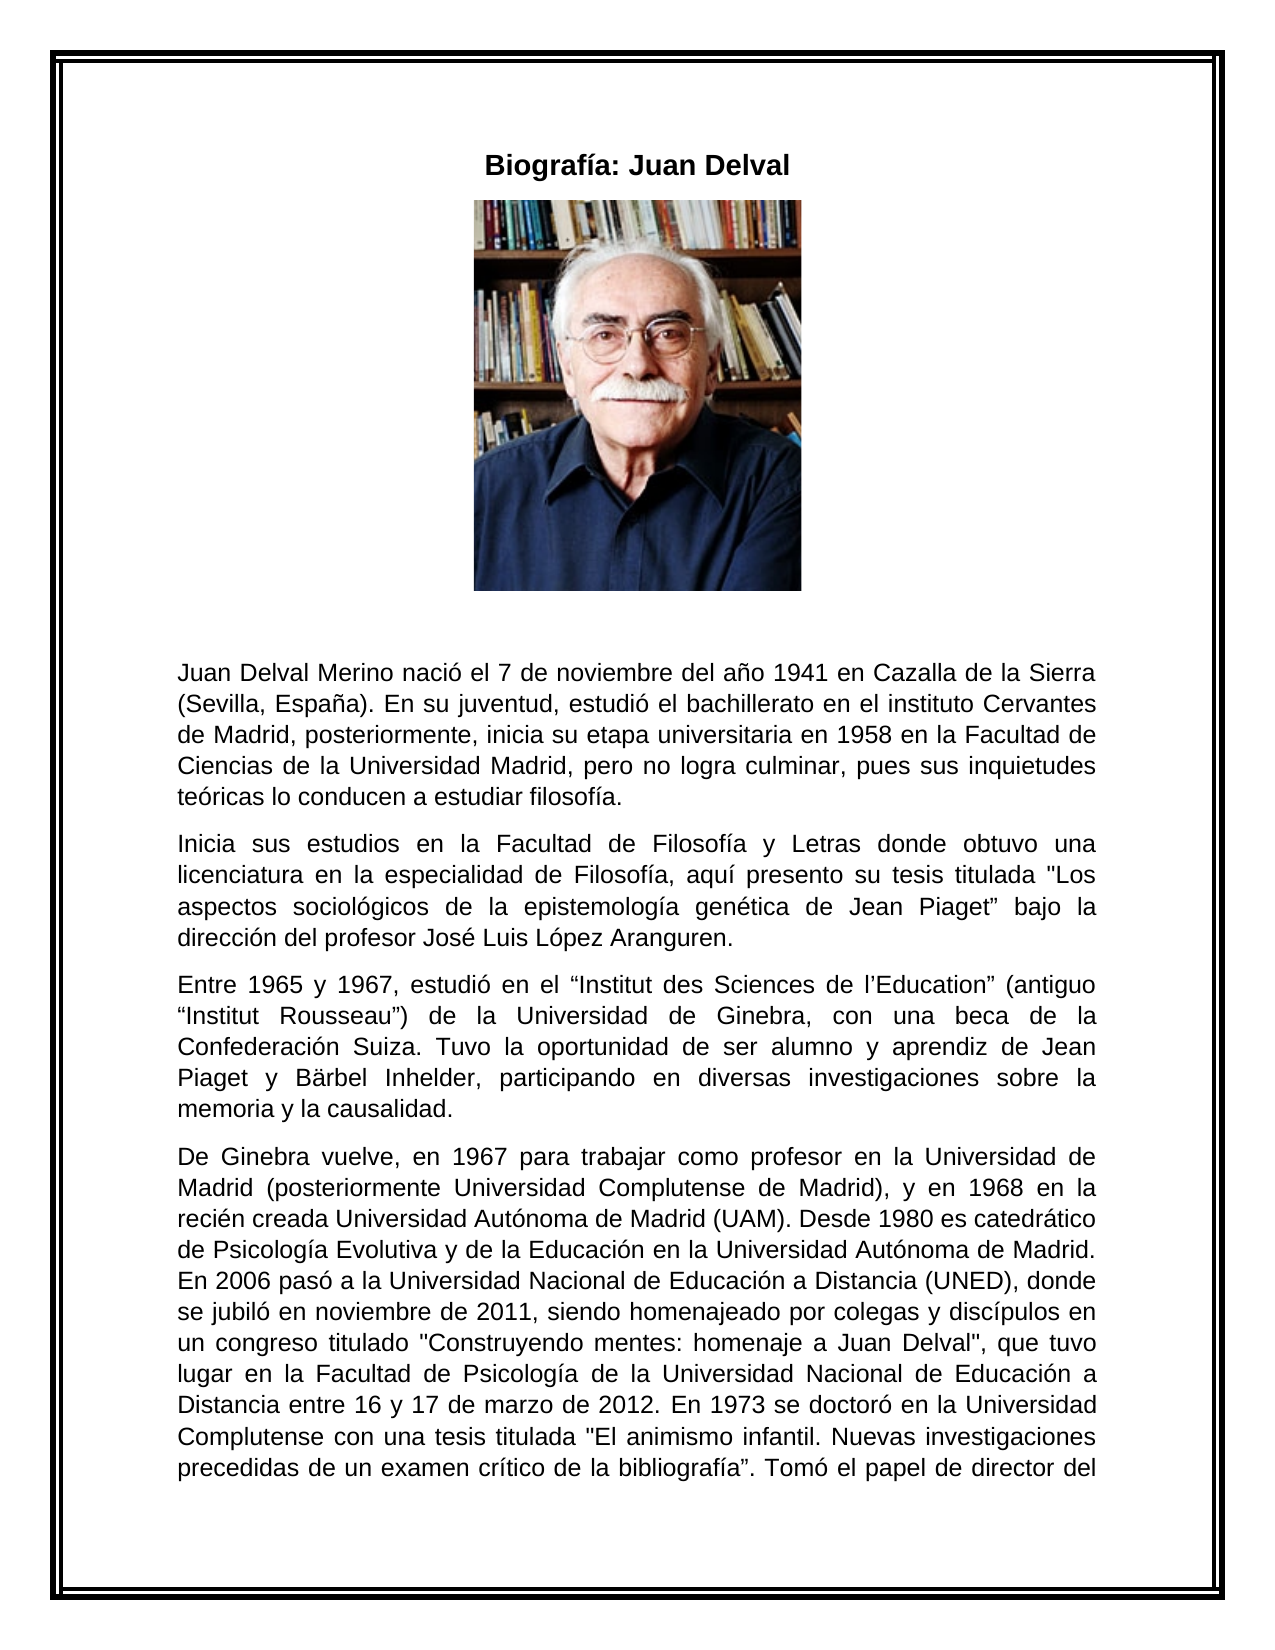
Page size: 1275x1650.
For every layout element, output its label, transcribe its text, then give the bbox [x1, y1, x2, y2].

text Entre 1965 y 1967, estudió en el “Institut des Sciences de l’Education” (antiguo “Institut Rousseau”) de la Universidad de Ginebra, con una beca de la Confederación Suiza. Tuvo la oportunidad de ser alumno y aprendiz de Jean Piaget y Bärbel Inhelder, participando en diversas investigaciones sobre la memoria y la causalidad. [177, 970, 1098, 1123]
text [177, 1142, 1098, 1481]
picture [473, 200, 802, 591]
text Biografía: Juan Delval [177, 147, 1098, 181]
text Inicia sus estudios en la Facultad de Filosofía y Letras donde obtuvo una licenciatura en la especialidad de Filosofía, aquí presento su tesis titulada "Los aspectos sociológicos de la epistemología genética de Jean Piaget” bajo la dirección del profesor José Luis López Aranguren. [177, 829, 1098, 951]
text Juan Delval Merino nació el 7 de noviembre del año 1941 en Cazalla de la Sierra (Sevilla, España). En su juventud, estudió el bachillerato en el instituto Cervantes de Madrid, posteriormente, inicia su etapa universitaria en 1958 en la Facultad de Ciencias de la Universidad Madrid, pero no logra culminar, pues sus inquietudes teóricas lo conducen a estudiar filosofía. [177, 658, 1098, 811]
